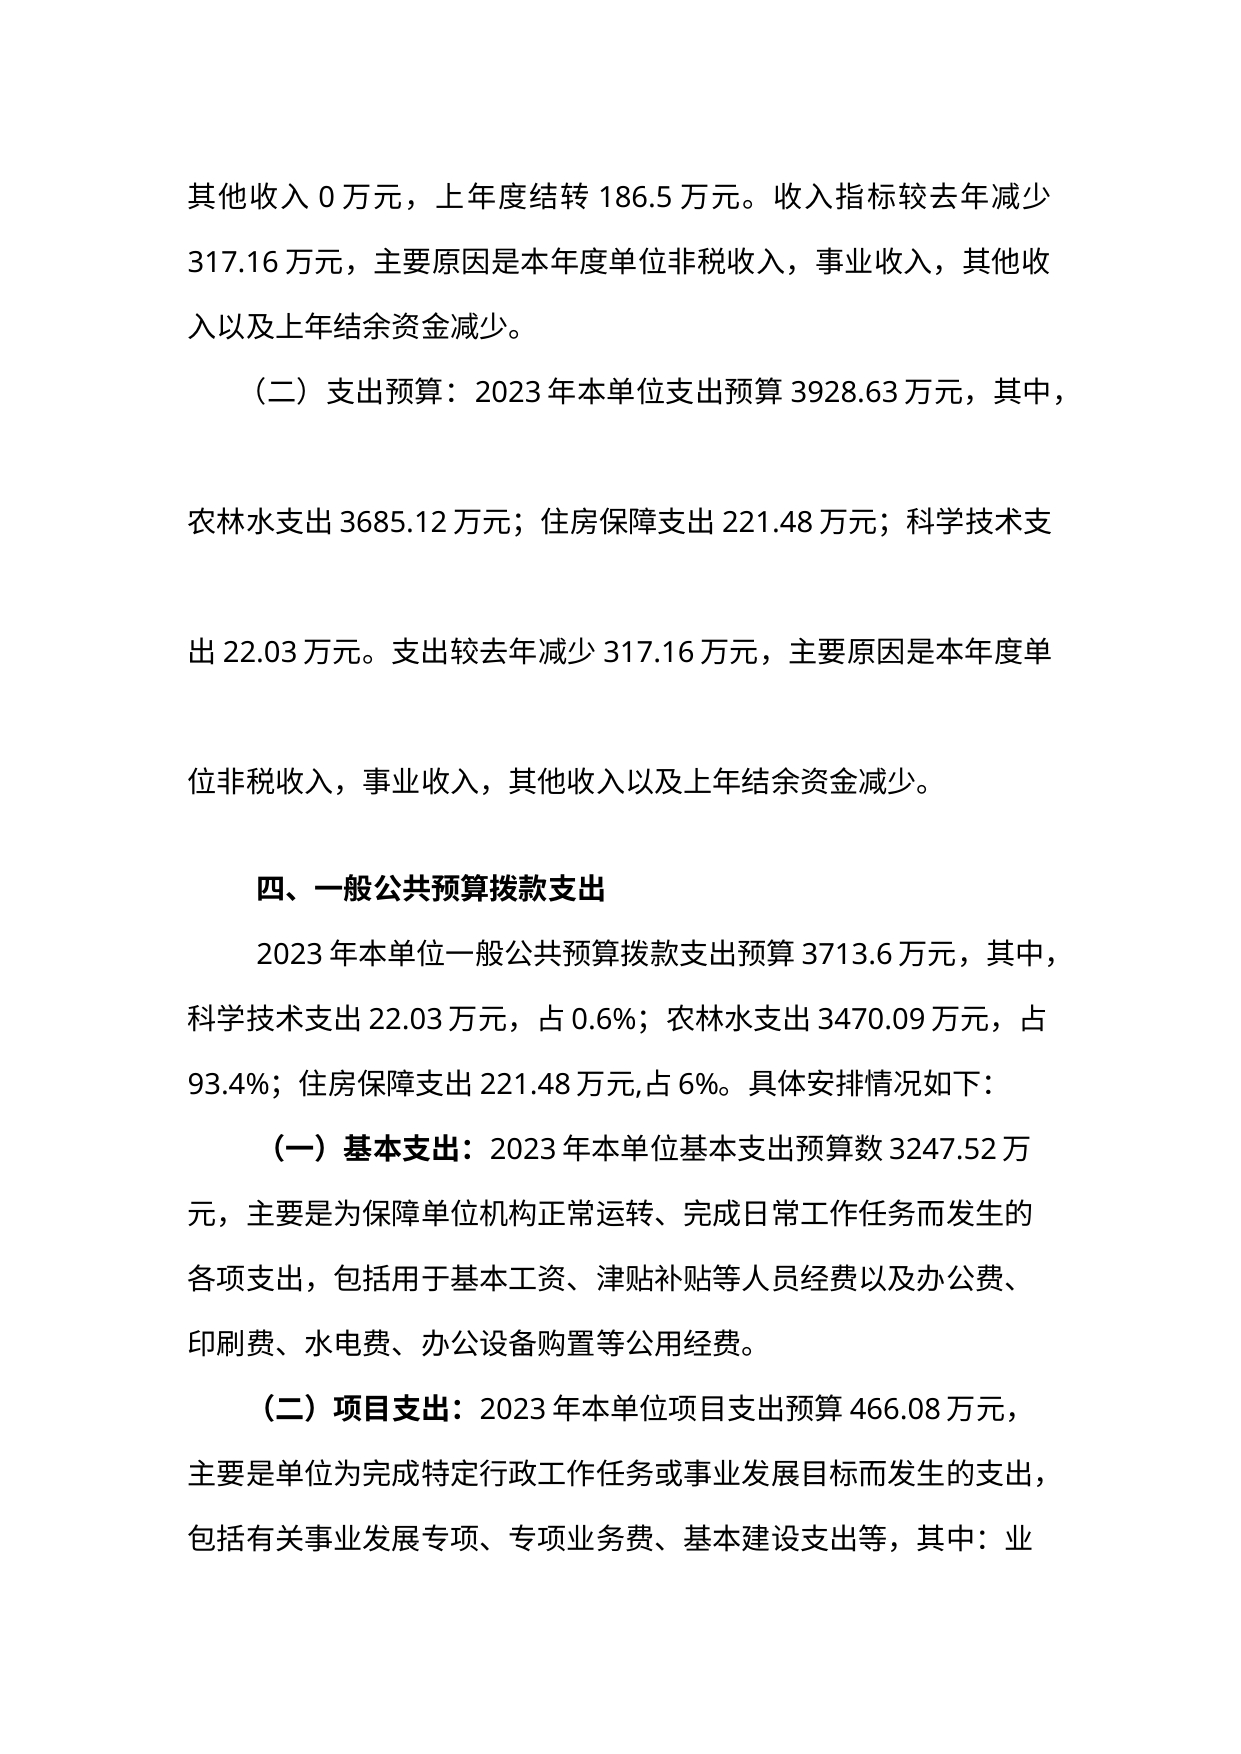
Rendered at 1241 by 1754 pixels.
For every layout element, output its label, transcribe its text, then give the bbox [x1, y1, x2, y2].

text 2023年本单位一般公共预算拨款支出预算3713.6万元，其中，科学技术支出22.03万元，占0.6%；农林水支出3470.09万元，占93.4%；住房保障支出221.48万元,占6%。具体安排情况如下： [187, 919, 1053, 1114]
text （一）基本支出：2023年本单位基本支出预算数3247.52万元，主要是为保障单位机构正常运转、完成日常工作任务而发生的各项支出，包括用于基本工资、津贴补贴等人员经费以及办公费、印刷费、水电费、办公设备购置等公用经费。 [187, 1114, 1053, 1374]
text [187, 162, 1053, 357]
text 四、一般公共预算拨款支出 [187, 854, 1053, 919]
text （二）支出预算：2023年本单位支出预算3928.63万元，其中，农林水支出3685.12万元；住房保障支出221.48万元；科学技术支出22.03万元。支出较去年减少317.16万元，主要原因是本年度单位非税收入，事业收入，其他收入以及上年结余资金减少。 [187, 357, 1053, 812]
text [187, 1374, 1053, 1569]
